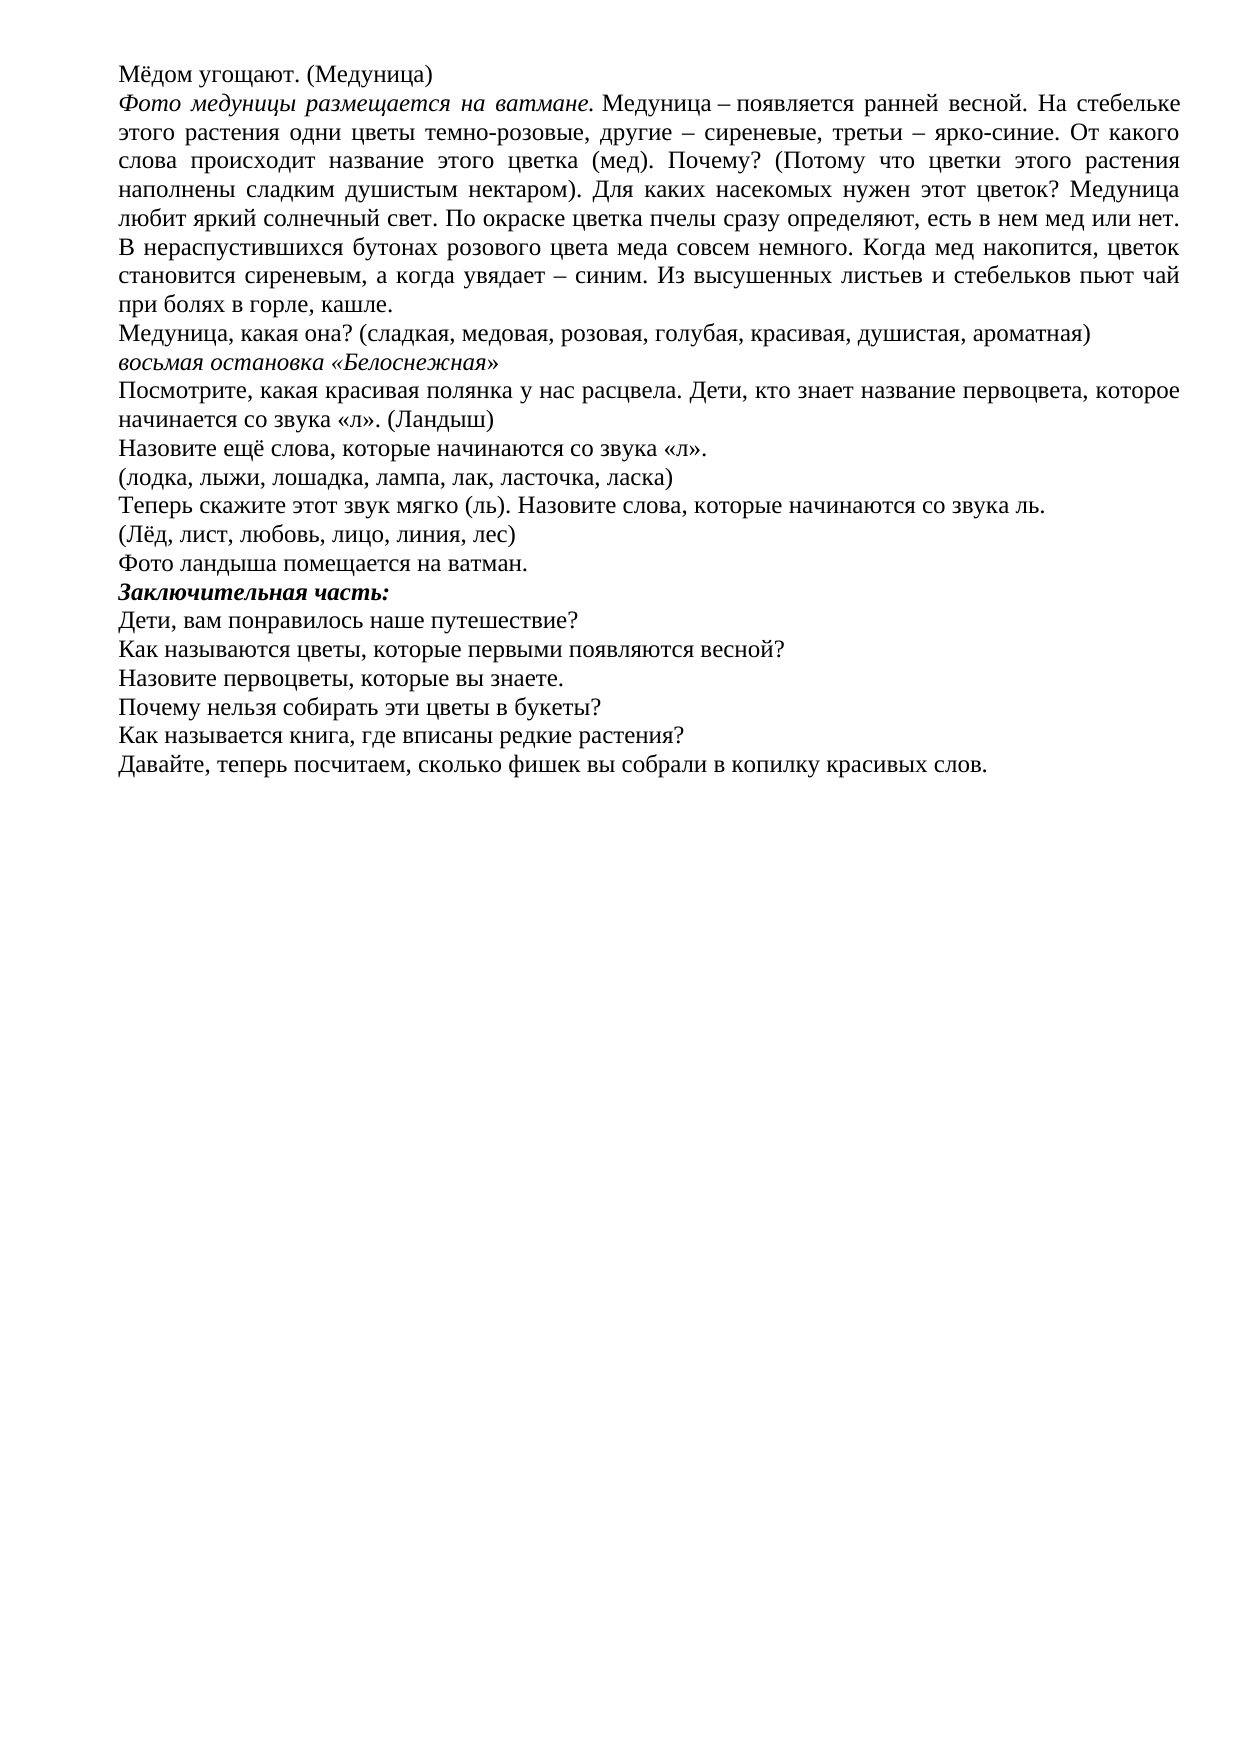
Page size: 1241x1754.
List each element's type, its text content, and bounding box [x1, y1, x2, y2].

text Почему нельзя собирать эти цветы в букеты? [118, 692, 1181, 720]
text Как называются цветы, которые первыми появляются весной? [118, 634, 1181, 663]
text Фото ландыша помещается на ватман. [118, 548, 1181, 577]
text Фото медуницы размещается на ватмане. Медуница – появляется ранней весной. На стебельке этого растения одни цветы темно-розовые, другие – сиреневые, третьи – ярко-синие. От какого слова происходит название этого цветка (мед). Почему? (Потому что цветки этого растения наполнены сладким душистым нектаром). Для каких насекомых нужен этот цветок? Медуница любит яркий солнечный свет. По окраске цветка пчелы сразу определяют, есть в нем мед или нет. В нераспустившихся бутонах розового цвета меда совсем немного. Когда мед накопится, цветок становится сиреневым, а когда увядает – синим. Из высушенных листьев и стебельков пьют чай при болях в горле, кашле. [118, 88, 1181, 318]
text Мёдом угощают. (Медуница) [118, 59, 1181, 88]
text Дети, вам понравилось наше путешествие? [118, 605, 1181, 634]
text Давайте, теперь посчитаем, сколько фишек вы собрали в копилку красивых слов. [118, 749, 1181, 778]
text Медуница, какая она? (сладкая, медовая, розовая, голубая, красивая, душистая, ароматная) [118, 318, 1181, 347]
text (лодка, лыжи, лошадка, лампа, лак, ласточка, ласка) [118, 462, 1181, 490]
text Заключительная часть: [118, 577, 1181, 605]
text Назовите первоцветы, которые вы знаете. [118, 663, 1181, 692]
text восьмая остановка «Белоснежная» [118, 347, 1181, 375]
text (Лёд, лист, любовь, лицо, линия, лес) [118, 519, 1181, 548]
text Теперь скажите этот звук мягко (ль). Назовите слова, которые начинаются со звука ль. [118, 490, 1181, 519]
text Назовите ещё слова, которые начинаются со звука «л». [118, 433, 1181, 462]
text Как называется книга, где вписаны редкие растения? [118, 720, 1181, 749]
text Посмотрите, какая красивая полянка у нас расцвела. Дети, кто знает название первоцвета, которое начинается со звука «л». (Ландыш) [118, 375, 1181, 433]
